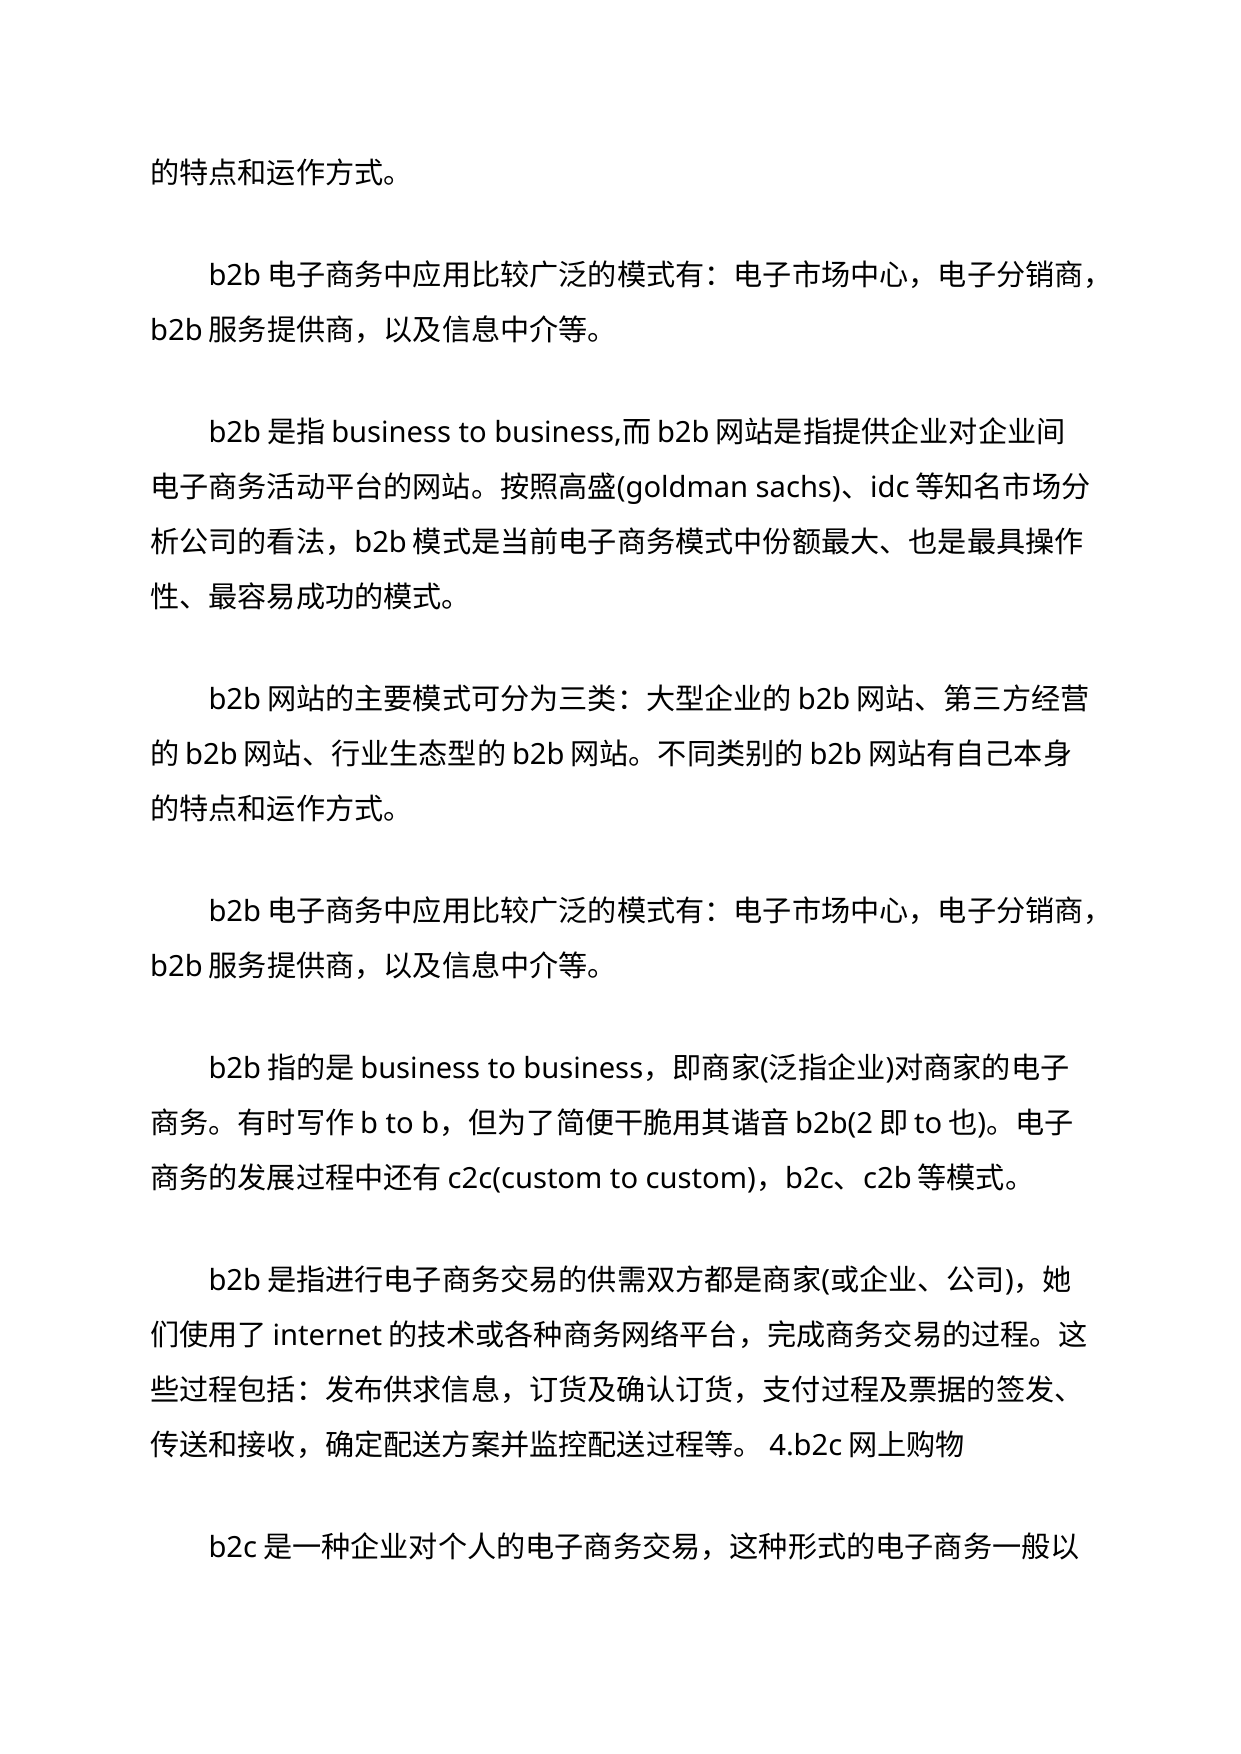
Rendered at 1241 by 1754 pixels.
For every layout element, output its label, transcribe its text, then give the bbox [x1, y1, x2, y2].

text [150, 1523, 1090, 1566]
text b2b网站的主要模式可分为三类：大型企业的b2b网站、第三方经营的b2b网站、行业生态型的b2b网站。不同类别的b2b网站有自己本身的特点和运作方式。 [150, 676, 1090, 828]
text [150, 409, 1090, 616]
text b2b是指进行电子商务交易的供需双方都是商家(或企业、公司)，她们使用了internet的技术或各种商务网络平台，完成商务交易的过程。这些过程包括：发布供求信息，订货及确认订货，支付过程及票据的签发、传送和接收，确定配送方案并监控配送过程等。 4.b2c网上购物 [150, 1256, 1090, 1463]
text b2b电子商务中应用比较广泛的模式有：电子市场中心，电子分销商，b2b服务提供商，以及信息中介等。 [150, 252, 1090, 349]
text b2b电子商务中应用比较广泛的模式有：电子市场中心，电子分销商，b2b服务提供商，以及信息中介等。 [150, 887, 1090, 985]
text b2b指的是business to business，即商家(泛指企业)对商家的电子商务。有时写作b to b，但为了简便干脆用其谐音b2b(2即to也)。电子商务的发展过程中还有c2c(custom to custom)，b2c、c2b等模式。 [150, 1044, 1090, 1197]
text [150, 150, 1090, 192]
